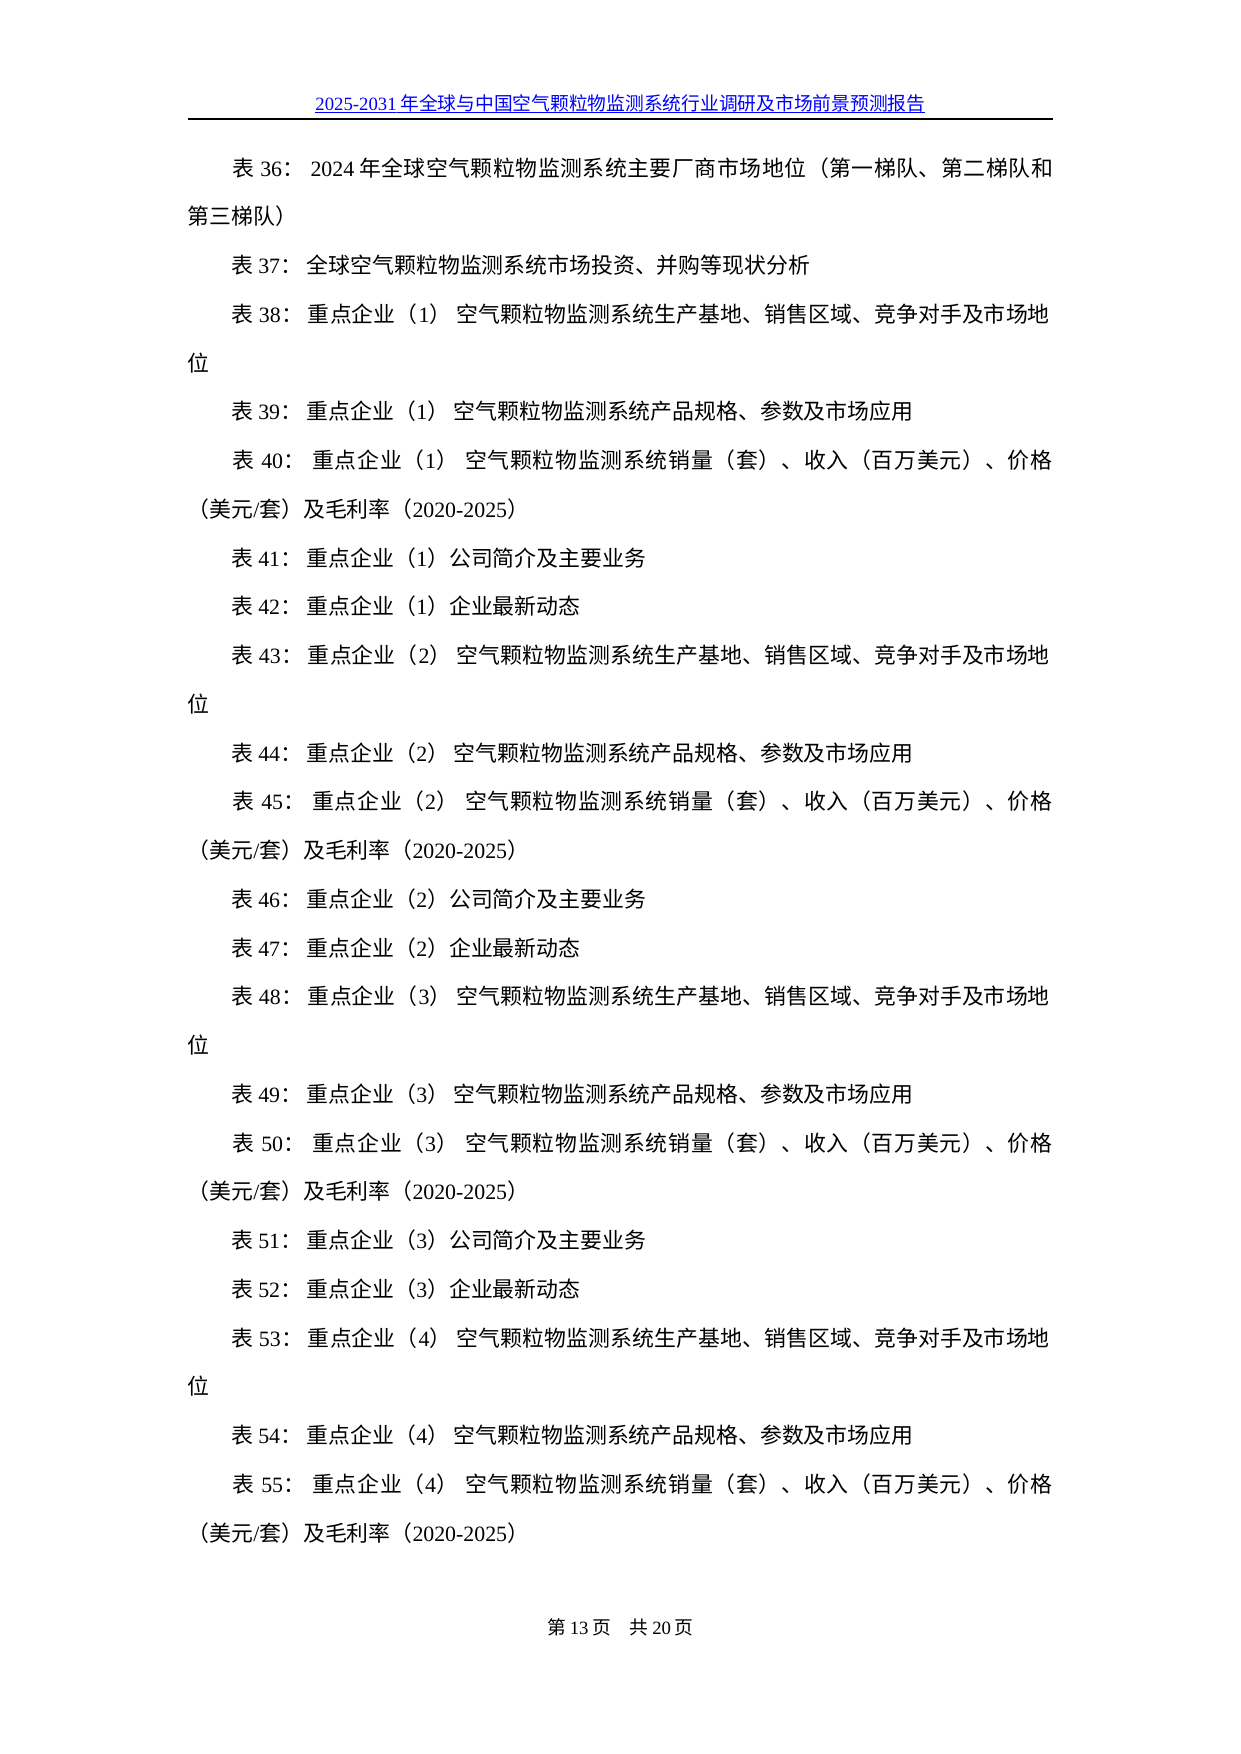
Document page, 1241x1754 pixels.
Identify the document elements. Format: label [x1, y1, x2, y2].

text [187, 150, 1053, 1548]
